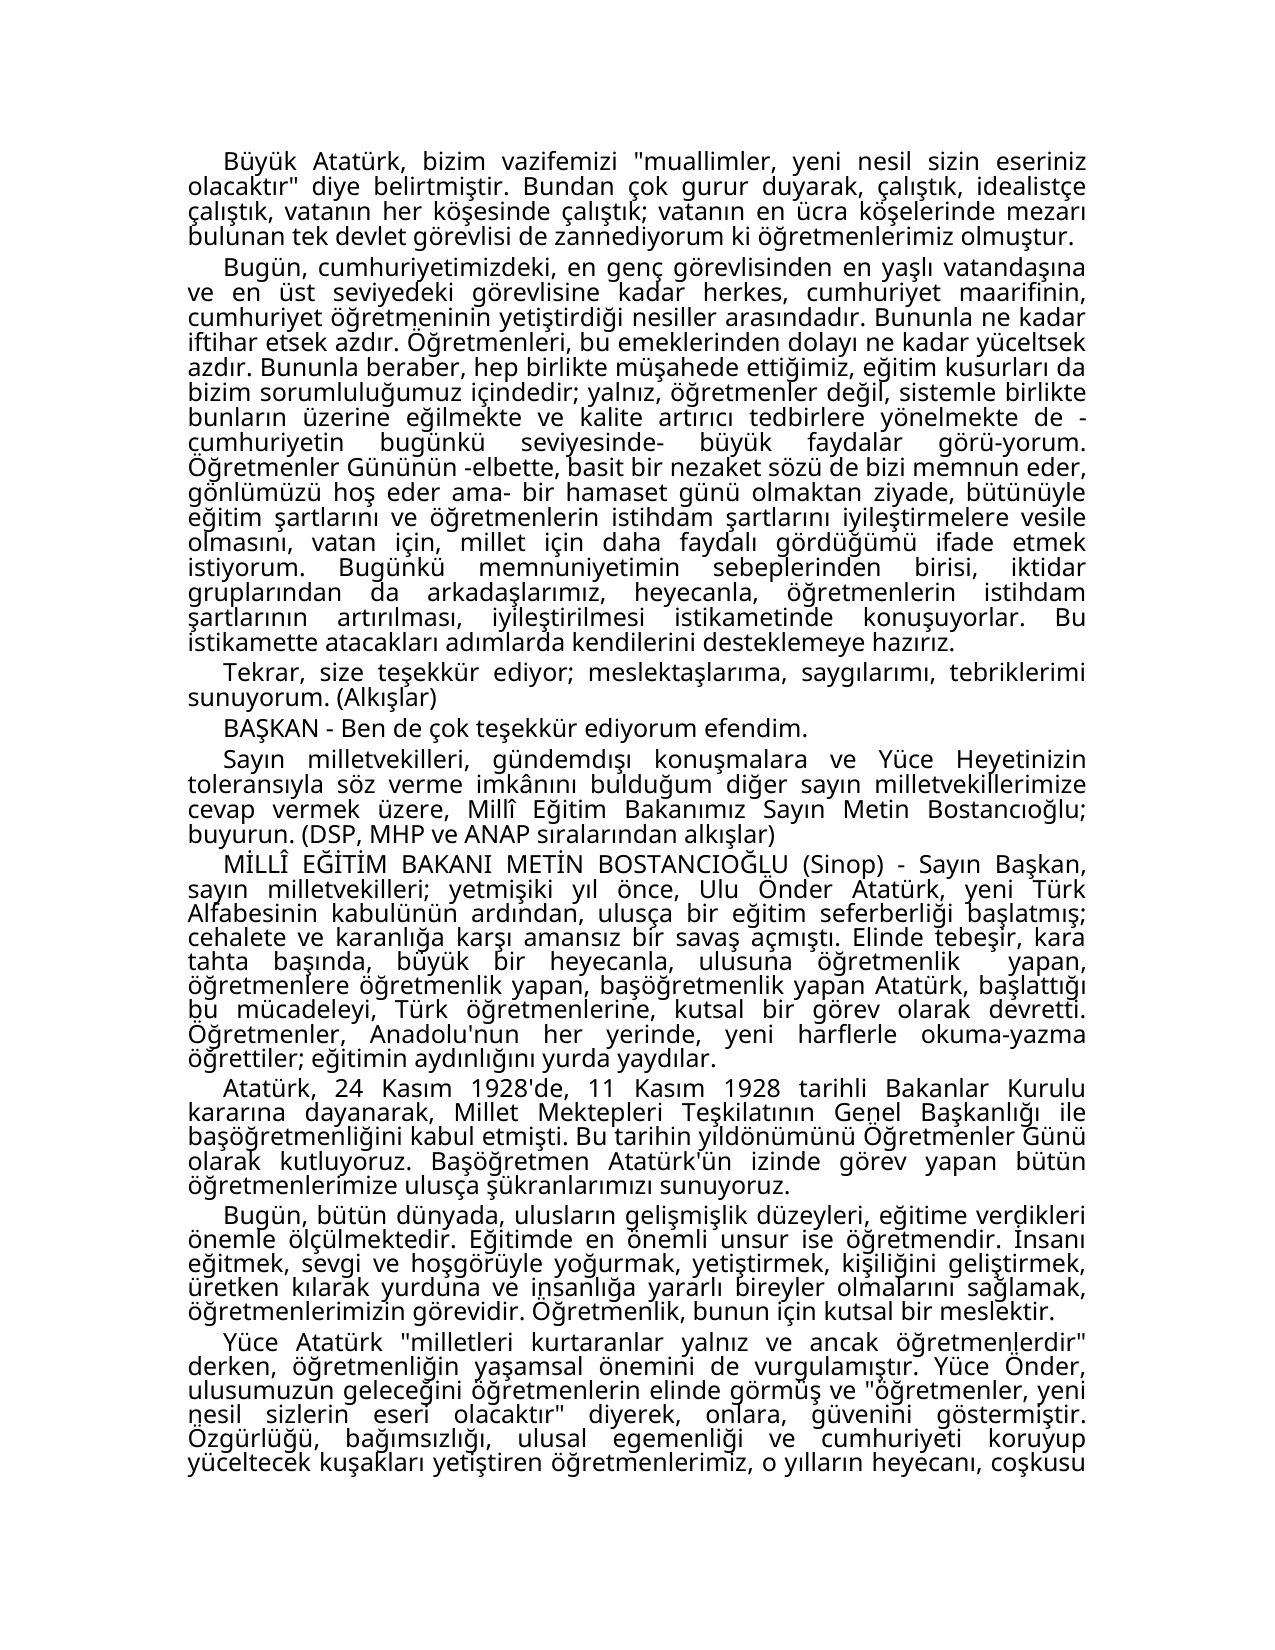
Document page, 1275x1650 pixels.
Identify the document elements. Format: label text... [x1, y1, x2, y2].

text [187, 1332, 1087, 1477]
text Tekrar, size teşekkür ediyor; meslektaşlarıma, saygılarımı, tebriklerimi sunuyorum. (Alkışlar) [187, 662, 1087, 712]
text Atatürk, 24 Kasım 1928'de, 11 Kasım 1928 tarihli Bakanlar Kurulu kararına dayanarak, Millet Mektepleri Teşkilatının Genel Başkanlığı ile başöğretmenliğini kabul etmişti. Bu tarihin yıldönümünü Öğretmenler Günü olarak kutluyoruz. Başöğretmen Atatürk'ün izinde görev yapan bütün öğretmenlerimize ulusça şükranlarımızı sunuyoruz. [187, 1078, 1087, 1199]
text Büyük Atatürk, bizim vazifemizi "muallimler, yeni nesil sizin eseriniz olacaktır" diye belirtmiştir. Bundan çok gurur duyarak, çalıştık, idealistçe çalıştık, vatanın her köşesinde çalıştık; vatanın en ücra köşelerinde mezarı bulunan tek devlet görevlisi de zannediyorum ki öğretmenlerimiz olmuştur. [187, 150, 1087, 250]
text Sayın milletvekilleri, gündemdışı konuşmalara ve Yüce Heyetinizin toleransıyla söz verme imkânını bulduğum diğer sayın milletvekillerimize cevap vermek üzere, Millî Eğitim Bakanımız Sayın Metin Bostancıoğlu; buyurun. (DSP, MHP ve ANAP sıralarından alkışlar) [187, 749, 1087, 849]
text BAŞKAN - Ben de çok teşekkür ediyorum efendim. [187, 718, 1087, 743]
text Bugün, bütün dünyada, ulusların gelişmişlik düzeyleri, eğitime verdikleri önemle ölçülmektedir. Eğitimde en önemli unsur ise öğretmendir. İnsanı eğitmek, sevgi ve hoşgörüyle yoğurmak, yetiştirmek, kişiliğini geliştirmek, üretken kılarak yurduna ve insanlığa yararlı bireyler olmalarını sağlamak, öğretmenlerimizin görevidir. Öğretmenlik, bunun için kutsal bir meslektir. [187, 1205, 1087, 1326]
text MİLLÎ EĞİTİM BAKANI METİN BOSTANCIOĞLU (Sinop) - Sayın Başkan, sayın milletvekilleri; yetmişiki yıl önce, Ulu Önder Atatürk, yeni Türk Alfabesinin kabulünün ardından, ulusça bir eğitim seferberliği başlatmış; cehalete ve karanlığa karşı amansız bir savaş açmıştı. Elinde tebeşir, kara tahta başında, büyük bir heyecanla, ulusuna öğretmenlik yapan, öğretmenlere öğretmenlik yapan, başöğretmenlik yapan Atatürk, başlattığı bu mücadeleyi, Türk öğretmenlerine, kutsal bir görev olarak devretti. Öğretmenler, Anadolu'nun her yerinde, yeni harflerle okuma-yazma öğrettiler; eğitimin aydınlığını yurda yaydılar. [187, 855, 1087, 1072]
text Bugün, cumhuriyetimizdeki, en genç görevlisinden en yaşlı vatandaşına ve en üst seviyedeki görevlisine kadar herkes, cumhuriyet maarifinin, cumhuriyet öğretmeninin yetiştirdiği nesiller arasındadır. Bununla ne kadar iftihar etsek azdır. Öğretmenleri, bu emeklerinden dolayı ne kadar yüceltsek azdır. Bununla beraber, hep birlikte müşahede ettiğimiz, eğitim kusurları da bizim sorumluluğumuz içindedir; yalnız, öğretmenler değil, sistemle birlikte bunların üzerine eğilmekte ve kalite artırıcı tedbirlere yönelmekte de -cumhuriyetin bugünkü seviyesinde- büyük faydalar görü-yorum. Öğretmenler Gününün -elbette, basit bir nezaket sözü de bizi memnun eder, gönlümüzü hoş eder ama- bir hamaset günü olmaktan ziyade, bütünüyle eğitim şartlarını ve öğretmenlerin istihdam şartlarını iyileştirmelere vesile olmasını, vatan için, millet için daha faydalı gördüğümü ifade etmek istiyorum. Bugünkü memnuniyetimin sebeplerinden birisi, iktidar gruplarından da arkadaşlarımız, heyecanla, öğretmenlerin istihdam şartlarının artırılması, iyileştirilmesi istikametinde konuşuyorlar. Bu istikamette atacakları adımlarda kendilerini desteklemeye hazırız. [187, 256, 1087, 656]
